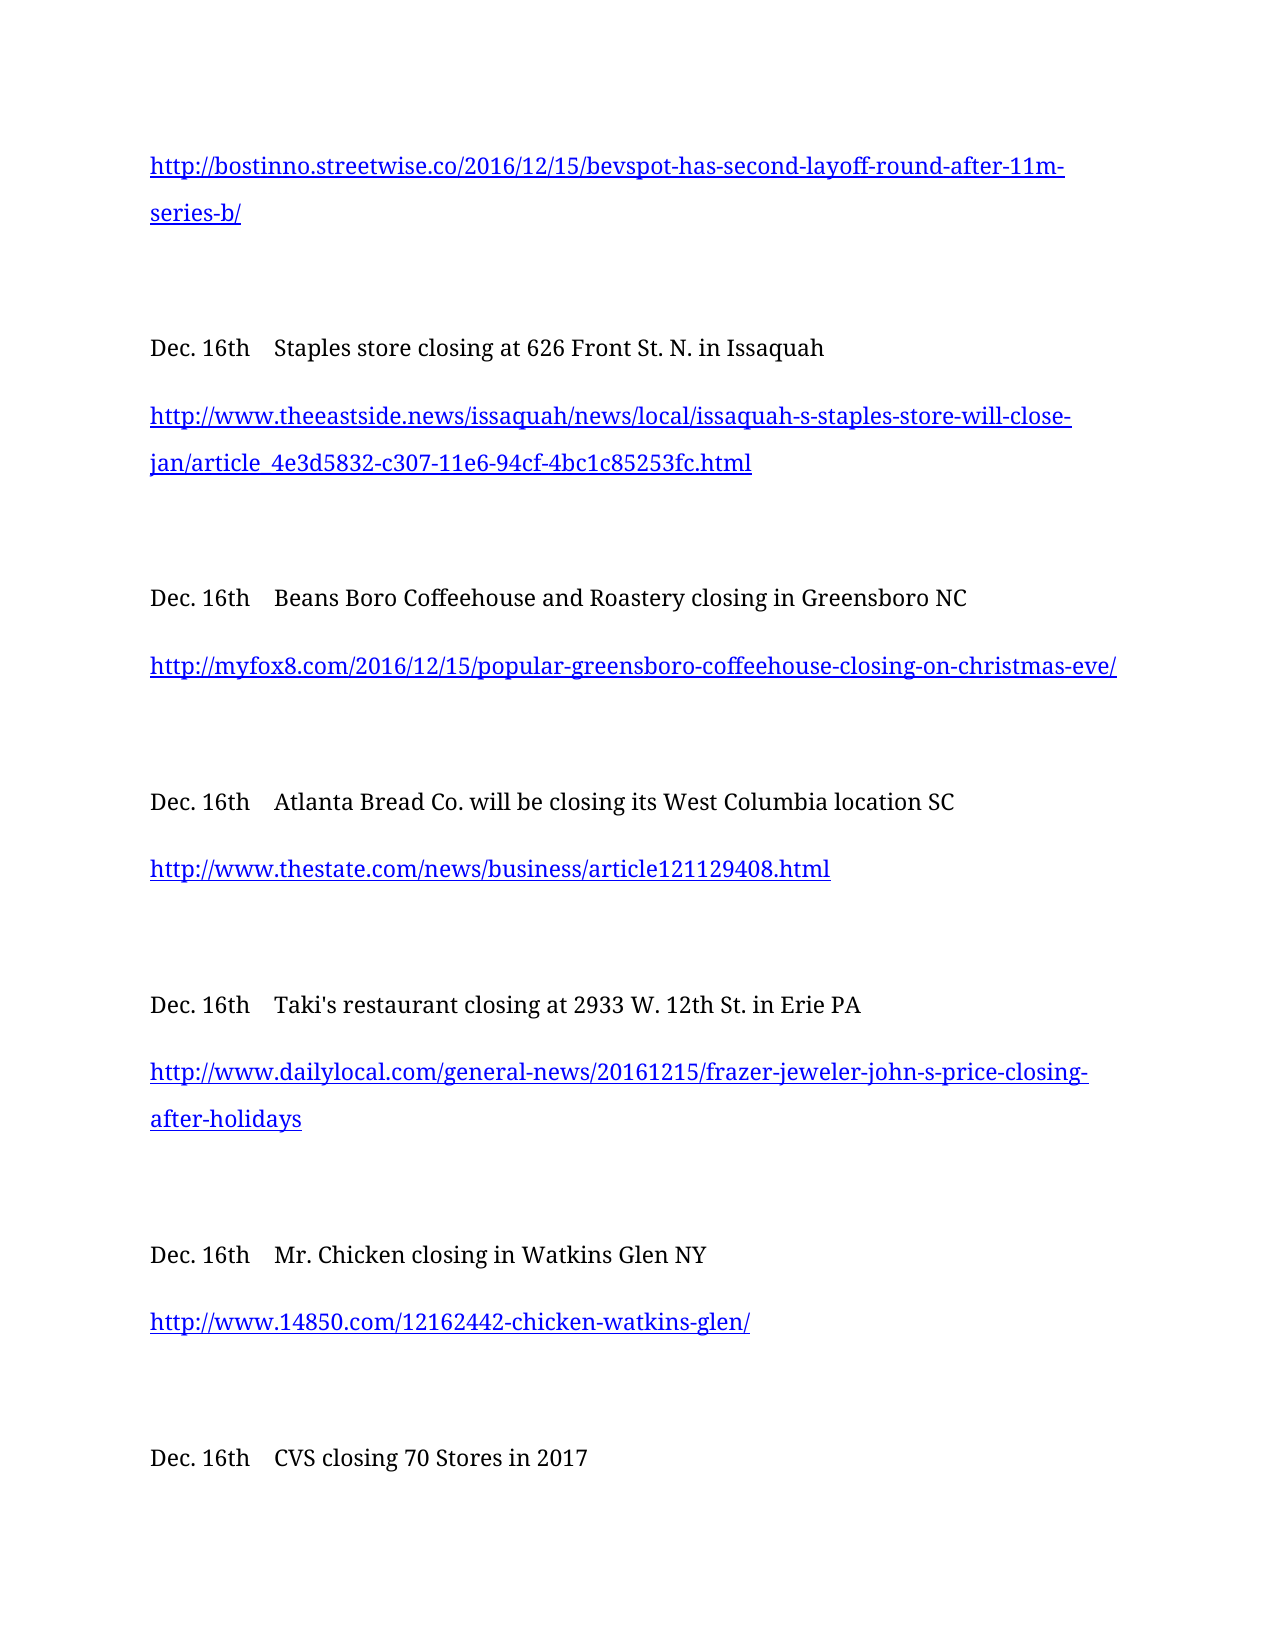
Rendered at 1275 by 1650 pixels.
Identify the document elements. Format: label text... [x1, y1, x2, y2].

text http://myfox8.com/2016/12/15/popular-greensboro-coffeehouse-closing-on-christmas-eve/ [150, 650, 1125, 681]
text Dec. 16th Taki's restaurant closing at 2933 W. 12th St. in Erie PA [150, 988, 1125, 1020]
text Dec. 16th Staples store closing at 626 Front St. N. in Issaquah [150, 332, 1125, 363]
text http://www.14850.com/12162442-chicken-watkins-glen/ [150, 1306, 1125, 1337]
text http://www.dailylocal.com/general-news/20161215/frazer-jeweler-john-s-price-closing-after-holidays [150, 1056, 1125, 1134]
text Dec. 16th Mr. Chicken closing in Watkins Glen NY [150, 1238, 1125, 1270]
text Dec. 16th Beans Boro Coffeehouse and Roastery closing in Greensboro NC [150, 582, 1125, 613]
text Dec. 16th Atlanta Bread Co. will be closing its West Columbia location SC [150, 785, 1125, 817]
text http://www.theeastside.news/issaquah/news/local/issaquah-s-staples-store-will-close-jan/article_4e3d5832-c307-11e6-94cf-4bc1c85253fc.html [150, 400, 1125, 478]
text Dec. 16th CVS closing 70 Stores in 2017 [150, 1442, 1125, 1473]
text http://www.thestate.com/news/business/article121129408.html [150, 853, 1125, 884]
text http://bostinno.streetwise.co/2016/12/15/bevspot-has-second-layoff-round-after-11m-series-b/ [150, 150, 1125, 228]
